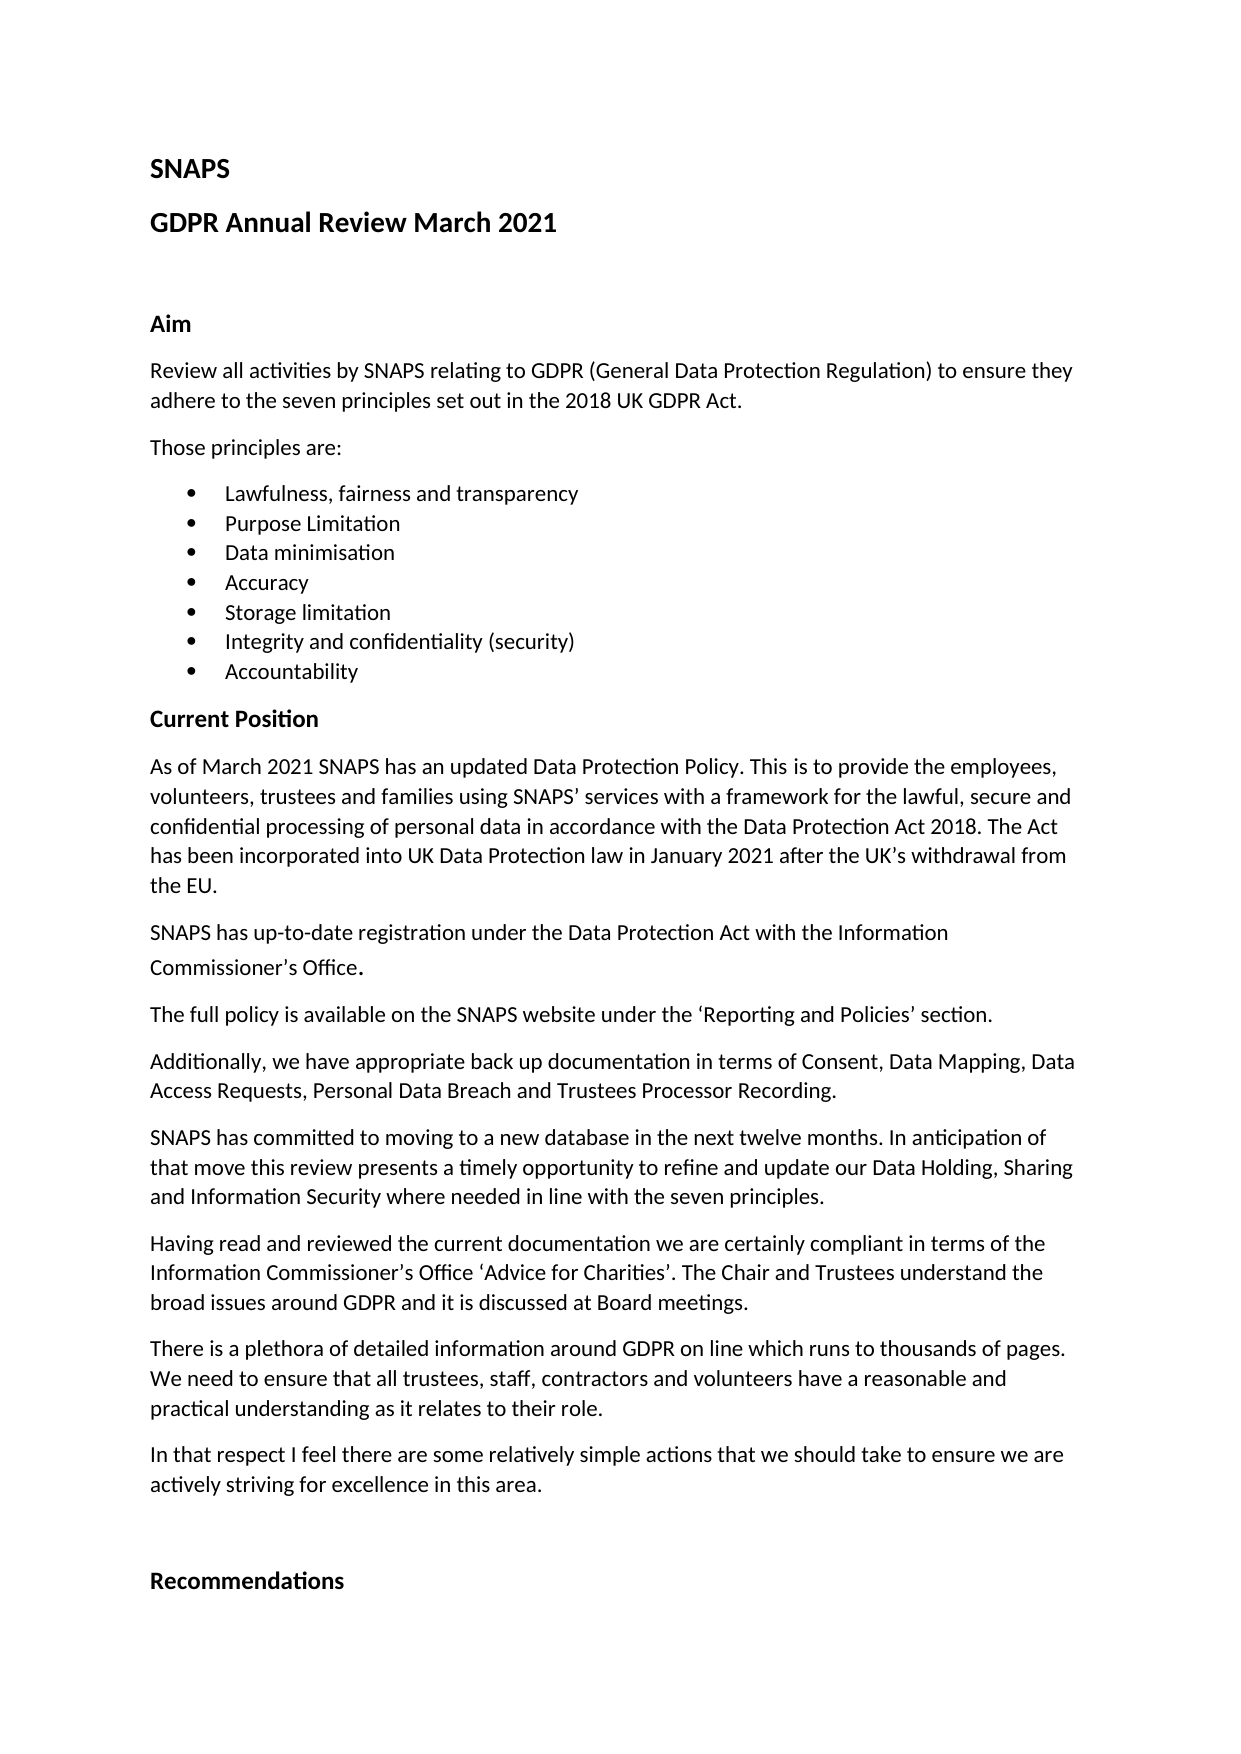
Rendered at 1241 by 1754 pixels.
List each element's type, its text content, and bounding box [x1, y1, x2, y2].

text Additionally, we have appropriate back up documentation in terms of Consent, Data Mapping, Data Access Requests, Personal Data Breach and Trustees Processor Recording. [150, 1047, 1090, 1105]
list Accountability [187, 657, 1090, 685]
list Lawfulness, fairness and transparency [187, 479, 1090, 507]
text There is a plethora of detailed information around GDPR on line which runs to thousands of pages. We need to ensure that all trustees, staff, contractors and volunteers have a reasonable and practical understanding as it relates to their role. [150, 1334, 1090, 1422]
text Having read and reviewed the current documentation we are certainly compliant in terms of the Information Commissioner’s Office ‘Advice for Charities’. The Chair and Trustees understand the broad issues around GDPR and it is discussed at Board meetings. [150, 1229, 1090, 1316]
text Recommendations [150, 1565, 1090, 1596]
text SNAPS has up-to-date registration under the Data Protection Act with the Information Commissioner’s Office. [150, 918, 1090, 982]
text Aim [150, 308, 1090, 338]
text SNAPS [150, 150, 1090, 186]
text The full policy is available on the SNAPS website under the ‘Reporting and Policies’ section. [150, 1001, 1090, 1029]
text In that respect I feel there are some relatively simple actions that we should take to ensure we are actively striving for excellence in this area. [150, 1440, 1090, 1498]
text Review all activities by SNAPS relating to GDPR (General Data Protection Regulation) to ensure they adhere to the seven principles set out in the 2018 UK GDPR Act. [150, 357, 1090, 414]
text Current Position [150, 703, 1090, 734]
list Integrity and confidentiality (security) [187, 627, 1090, 656]
list Storage limitation [187, 598, 1090, 626]
text SNAPS has committed to moving to a new database in the next twelve months. In anticipation of that move this review presents a timely opportunity to refine and update our Data Holding, Sharing and Information Security where needed in line with the seven principles. [150, 1123, 1090, 1210]
list Purpose Limitation [187, 509, 1090, 537]
list Accuracy [187, 568, 1090, 596]
text As of March 2021 SNAPS has an updated Data Protection Policy. This is to provide the employees, volunteers, trustees and families using SNAPS’ services with a framework for the lawful, secure and confidential processing of personal data in accordance with the Data Protection Act 2018. The Act has been incorporated into UK Data Protection law in January 2021 after the UK’s withdrawal from the EU. [150, 752, 1090, 899]
text Those principles are: [150, 433, 1090, 461]
list Data minimisation [187, 538, 1090, 566]
text GDPR Annual Review March 2021 [150, 204, 1090, 240]
